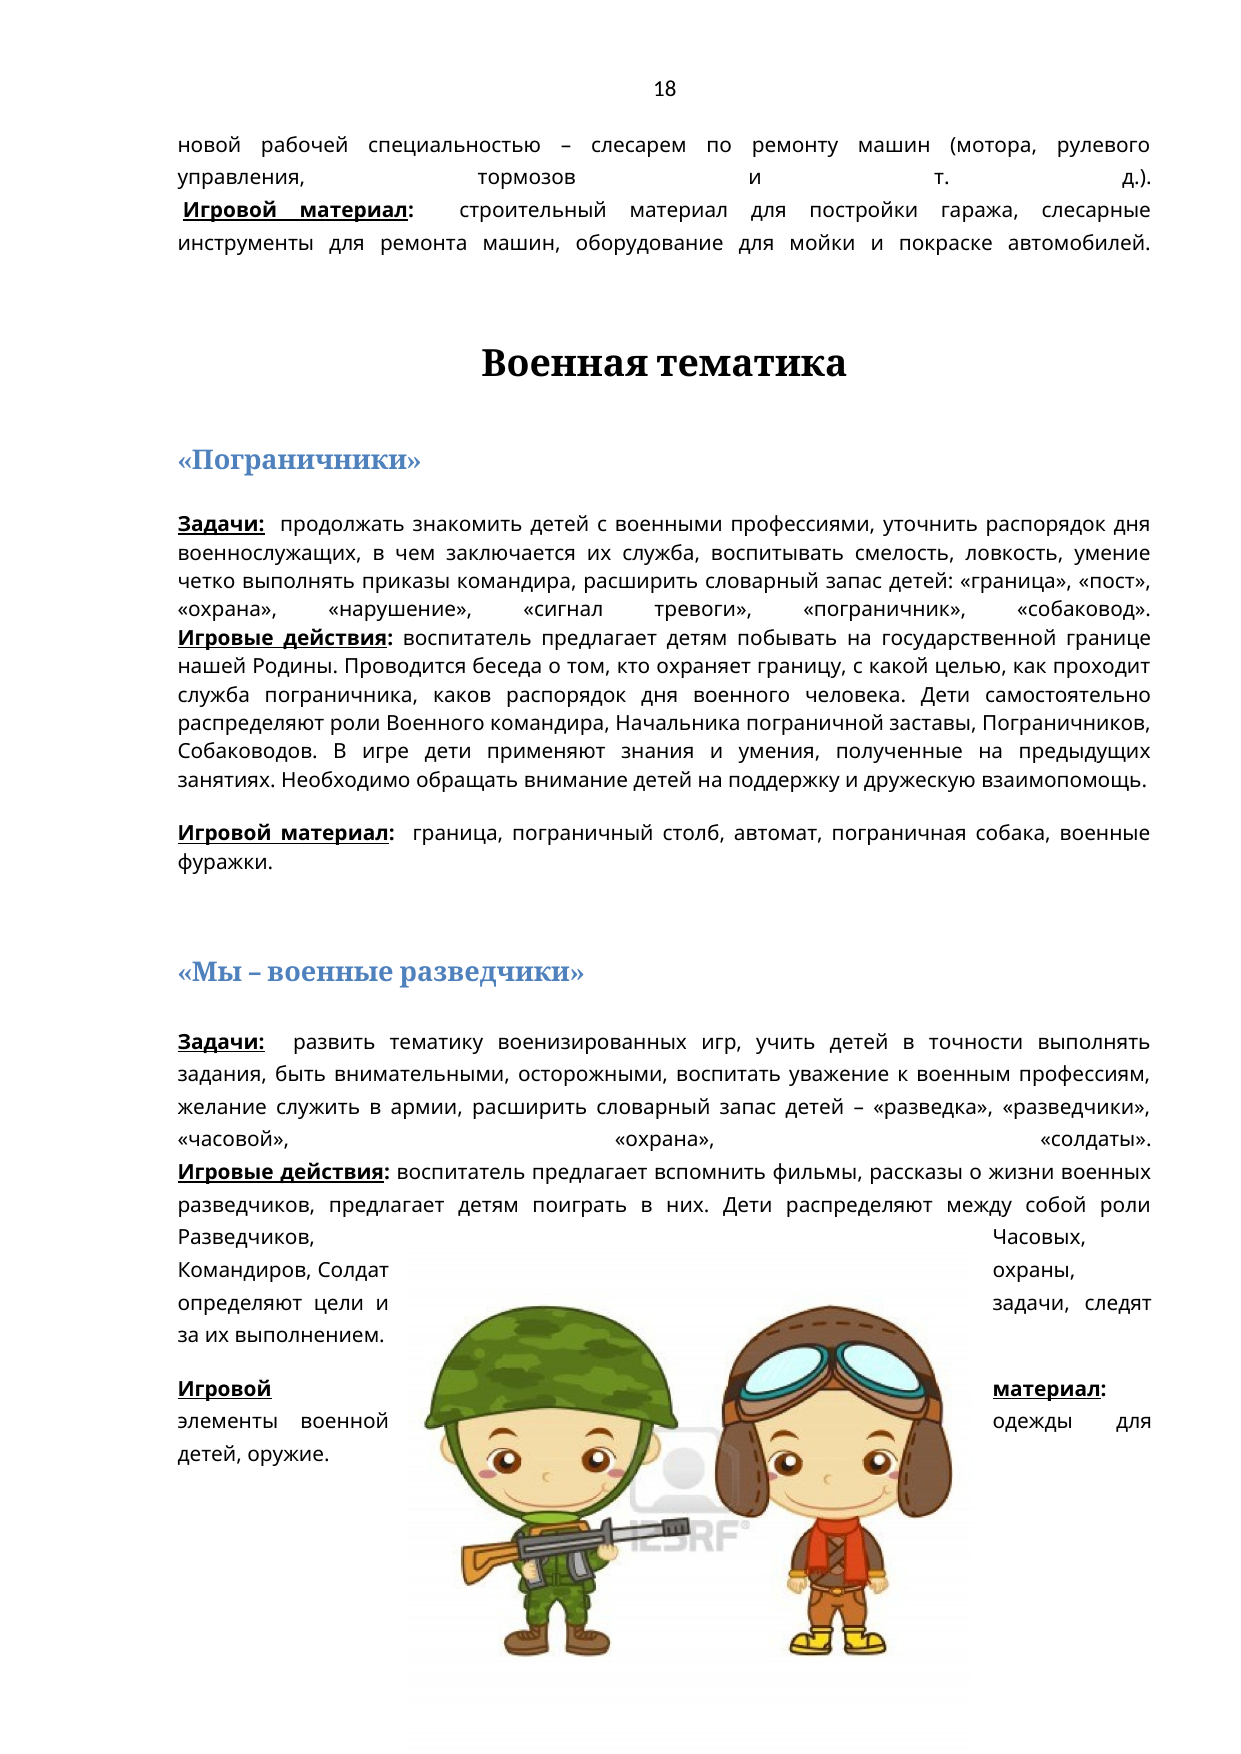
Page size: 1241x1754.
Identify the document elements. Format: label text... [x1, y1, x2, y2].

text Задачи: продолжать знакомить детей с военными профессиями, уточнить распорядок дня военнослужащих, в чем заключается их служба, воспитывать смелость, ловкость, умение четко выполнять приказы командира, расширить словарный запас детей: «граница», «пост», «охрана», «нарушение», «сигнал тревоги», «пограничник», «собаковод». Игровые действия: воспитатель предлагает детям побывать на государственной границе нашей Родины. Проводится беседа о том, кто охраняет границу, с какой целью, как проходит служба пограничника, каков распорядок дня военного человека. Дети самостоятельно распределяют роли Военного командира, Начальника пограничной заставы, Пограничников, Собаководов. В игре дети применяют знания и умения, полученные на предыдущих занятиях. Необходимо обращать внимание детей на поддержку и дружескую взаимопомощь. [177, 481, 1152, 793]
picture [407, 1225, 974, 1750]
text Задачи: развить тематику военизированных игр, учить детей в точности выполнять задания, быть внимательными, осторожными, воспитать уважение к военным профессиям, желание служить в армии, расширить словарный запас детей – «разведка», «разведчики», «часовой», «охрана», «солдаты». Игровые действия: воспитатель предлагает вспомнить фильмы, рассказы о жизни военных разведчиков, предлагает детям поиграть в них. Дети распределяют между собой роли Разведчиков, Часовых, Командиров, Солдат охраны, определяют цели и задачи, следят за их выполнением. [177, 1027, 1152, 1349]
text Игровой материал: граница, пограничный столб, автомат, пограничная собака, военные фуражки. [177, 818, 1152, 875]
text Игровой материал: элементы военной одежды для детей, оружие. [177, 1374, 407, 1467]
subtitle «Пограничники» [177, 445, 1152, 476]
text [177, 130, 1152, 288]
text Игровой материал: элементы военной одежды для детей, оружие. [974, 1374, 1152, 1467]
subtitle Военная тематика [177, 342, 1152, 386]
subtitle «Мы – военные разведчики» [177, 957, 1152, 988]
